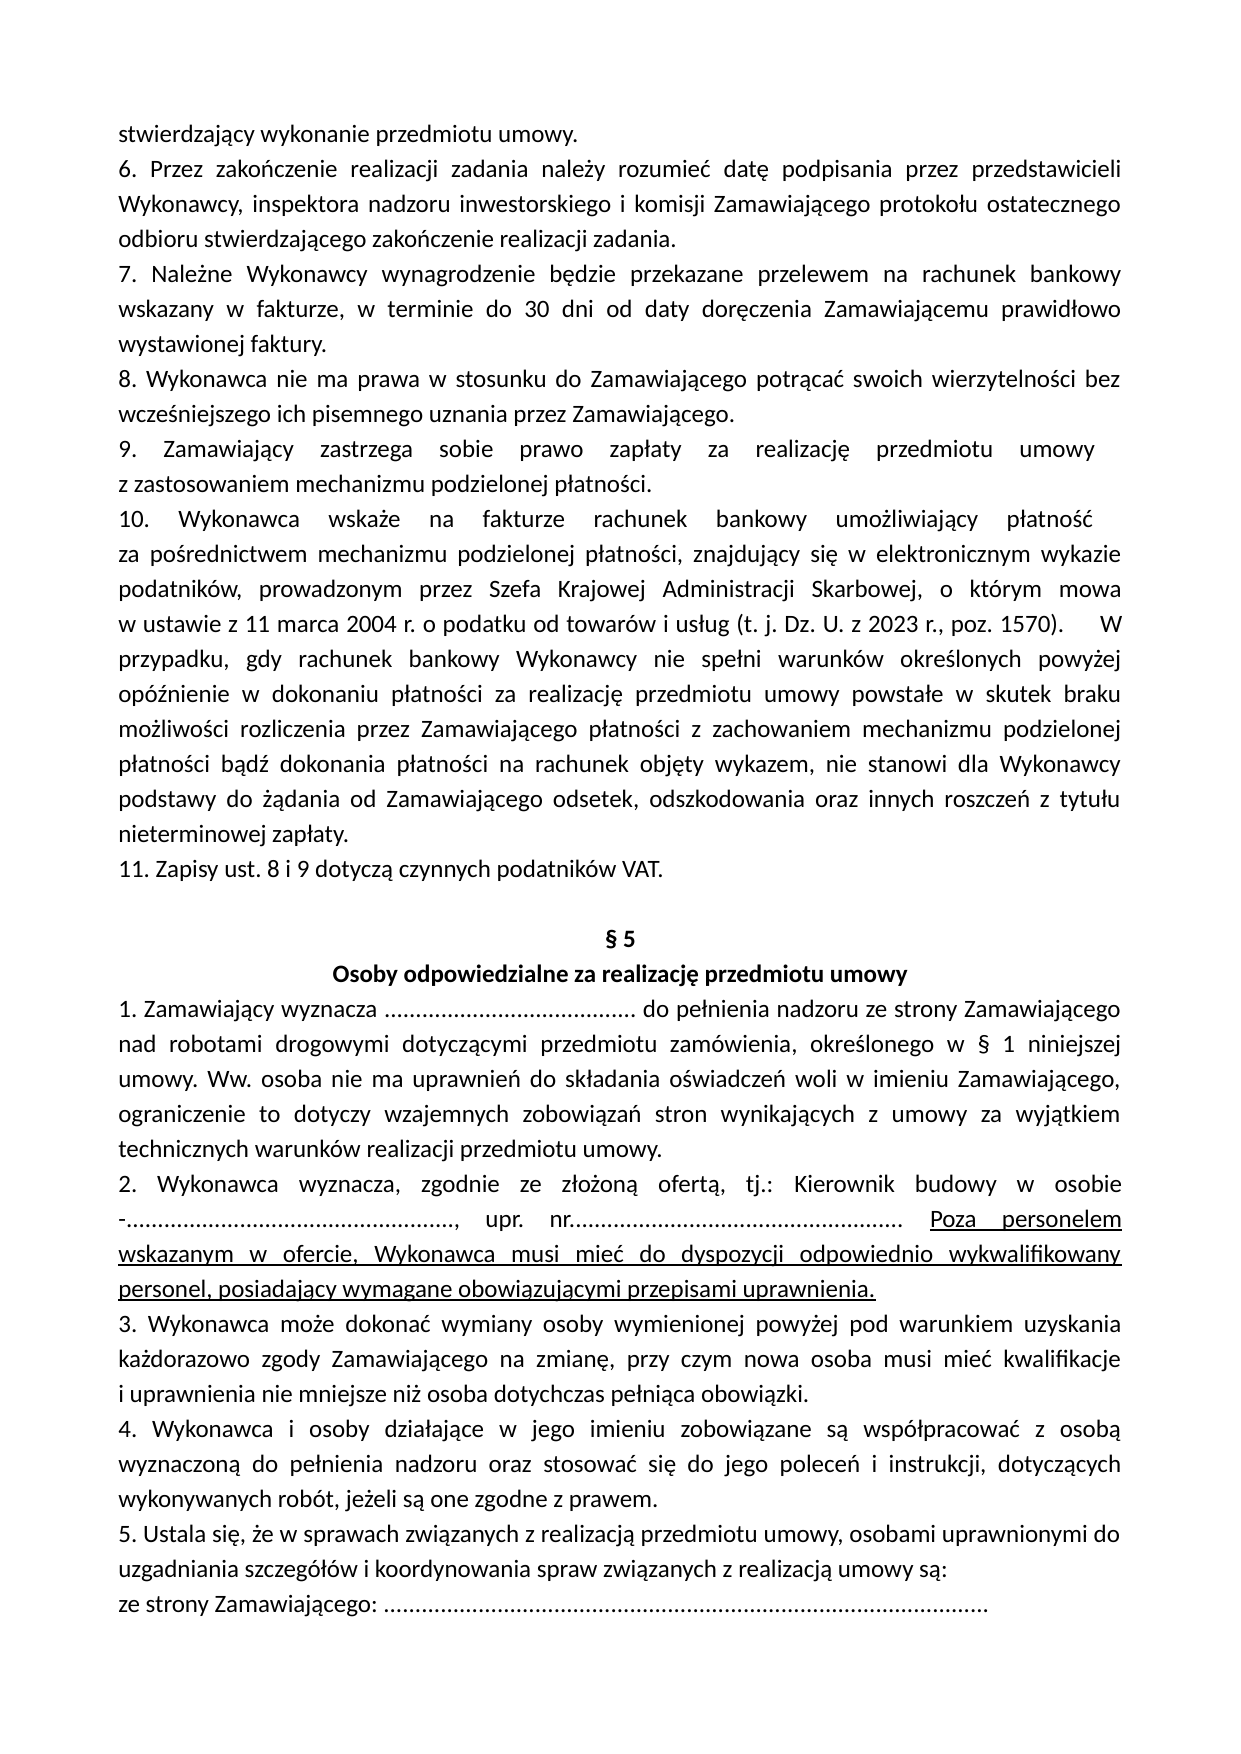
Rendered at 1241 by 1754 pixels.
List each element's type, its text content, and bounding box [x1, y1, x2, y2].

text 2. Wykonawca wyznacza, zgodnie ze złożoną ofertą, tj.: Kierownik budowy w osobie -...................................................., upr. nr..................................................... Poza personelem wskazanym w ofercie, Wykonawca musi mieć do dyspozycji odpowiednio wykwalifikowany personel, posiadający wymagane obowiązującymi przepisami uprawnienia. [118, 1168, 1122, 1264]
text 9. Zamawiający zastrzega sobie prawo zapłaty za realizację przedmiotu umowy z zastosowaniem mechanizmu podzielonej płatności. [118, 433, 1122, 499]
text § 5 [118, 923, 1122, 954]
text 5. Ustala się, że w sprawach związanych z realizacją przedmiotu umowy, osobami uprawnionymi do uzgadniania szczegółów i koordynowania spraw związanych z realizacją umowy są: [118, 1518, 1122, 1584]
text 10. Wykonawca wskaże na fakturze rachunek bankowy umożliwiający płatność za pośrednictwem mechanizmu podzielonej płatności, znajdujący się w elektronicznym wykazie podatników, prowadzonym przez Szefa Krajowej Administracji Skarbowej, o którym mowa w ustawie z 11 marca 2004 r. o podatku od towarów i usług (t. j. Dz. U. z 2023 r., poz. 1570). W przypadku, gdy rachunek bankowy Wykonawcy nie spełni warunków określonych powyżej opóźnienie w dokonaniu płatności za realizację przedmiotu umowy powstałe w skutek braku możliwości rozliczenia przez Zamawiającego płatności z zachowaniem mechanizmu podzielonej płatności bądź dokonania płatności na rachunek objęty wykazem, nie stanowi dla Wykonawcy podstawy do żądania od Zamawiającego odsetek, odszkodowania oraz innych roszczeń z tytułu nieterminowej zapłaty. [118, 503, 1122, 849]
text 2. Wykonawca wyznacza, zgodnie ze złożoną ofertą, tj.: Kierownik budowy w osobie -...................................................., upr. nr..................................................... Poza personelem wskazanym w ofercie, Wykonawca musi mieć do dyspozycji odpowiednio wykwalifikowany personel, posiadający wymagane obowiązującymi przepisami uprawnienia. [118, 1266, 1122, 1304]
text 3. Wykonawca może dokonać wymiany osoby wymienionej powyżej pod warunkiem uzyskania każdorazowo zgody Zamawiającego na zmianę, przy czym nowa osoba musi mieć kwalifikacje i uprawnienia nie mniejsze niż osoba dotychczas pełniąca obowiązki. [118, 1308, 1122, 1409]
text 8. Wykonawca nie ma prawa w stosunku do Zamawiającego potrącać swoich wierzytelności bez wcześniejszego ich pisemnego uznania przez Zamawiającego. [118, 363, 1122, 429]
text 7. Należne Wykonawcy wynagrodzenie będzie przekazane przelewem na rachunek bankowy wskazany w fakturze, w terminie do 30 dni od daty doręczenia Zamawiającemu prawidłowo wystawionej faktury. [118, 258, 1122, 359]
text Osoby odpowiedzialne za realizację przedmiotu umowy [118, 958, 1122, 989]
text 11. Zapisy ust. 8 i 9 dotyczą czynnych podatników VAT. [118, 853, 1122, 884]
text 6. Przez zakończenie realizacji zadania należy rozumieć datę podpisania przez przedstawicieli Wykonawcy, inspektora nadzoru inwestorskiego i komisji Zamawiającego protokołu ostatecznego odbioru stwierdzającego zakończenie realizacji zadania. [118, 153, 1122, 254]
text ze strony Zamawiającego: ................................................................................................ [118, 1588, 1122, 1619]
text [118, 118, 1122, 149]
text 1. Zamawiający wyznacza ........................................ do pełnienia nadzoru ze strony Zamawiającego nad robotami drogowymi dotyczącymi przedmiotu zamówienia, określonego w § 1 niniejszej umowy. Ww. osoba nie ma uprawnień do składania oświadczeń woli w imieniu Zamawiającego, ograniczenie to dotyczy wzajemnych zobowiązań stron wynikających z umowy za wyjątkiem technicznych warunków realizacji przedmiotu umowy. [118, 993, 1122, 1164]
text 4. Wykonawca i osoby działające w jego imieniu zobowiązane są współpracować z osobą wyznaczoną do pełnienia nadzoru oraz stosować się do jego poleceń i instrukcji, dotyczących wykonywanych robót, jeżeli są one zgodne z prawem. [118, 1413, 1122, 1514]
